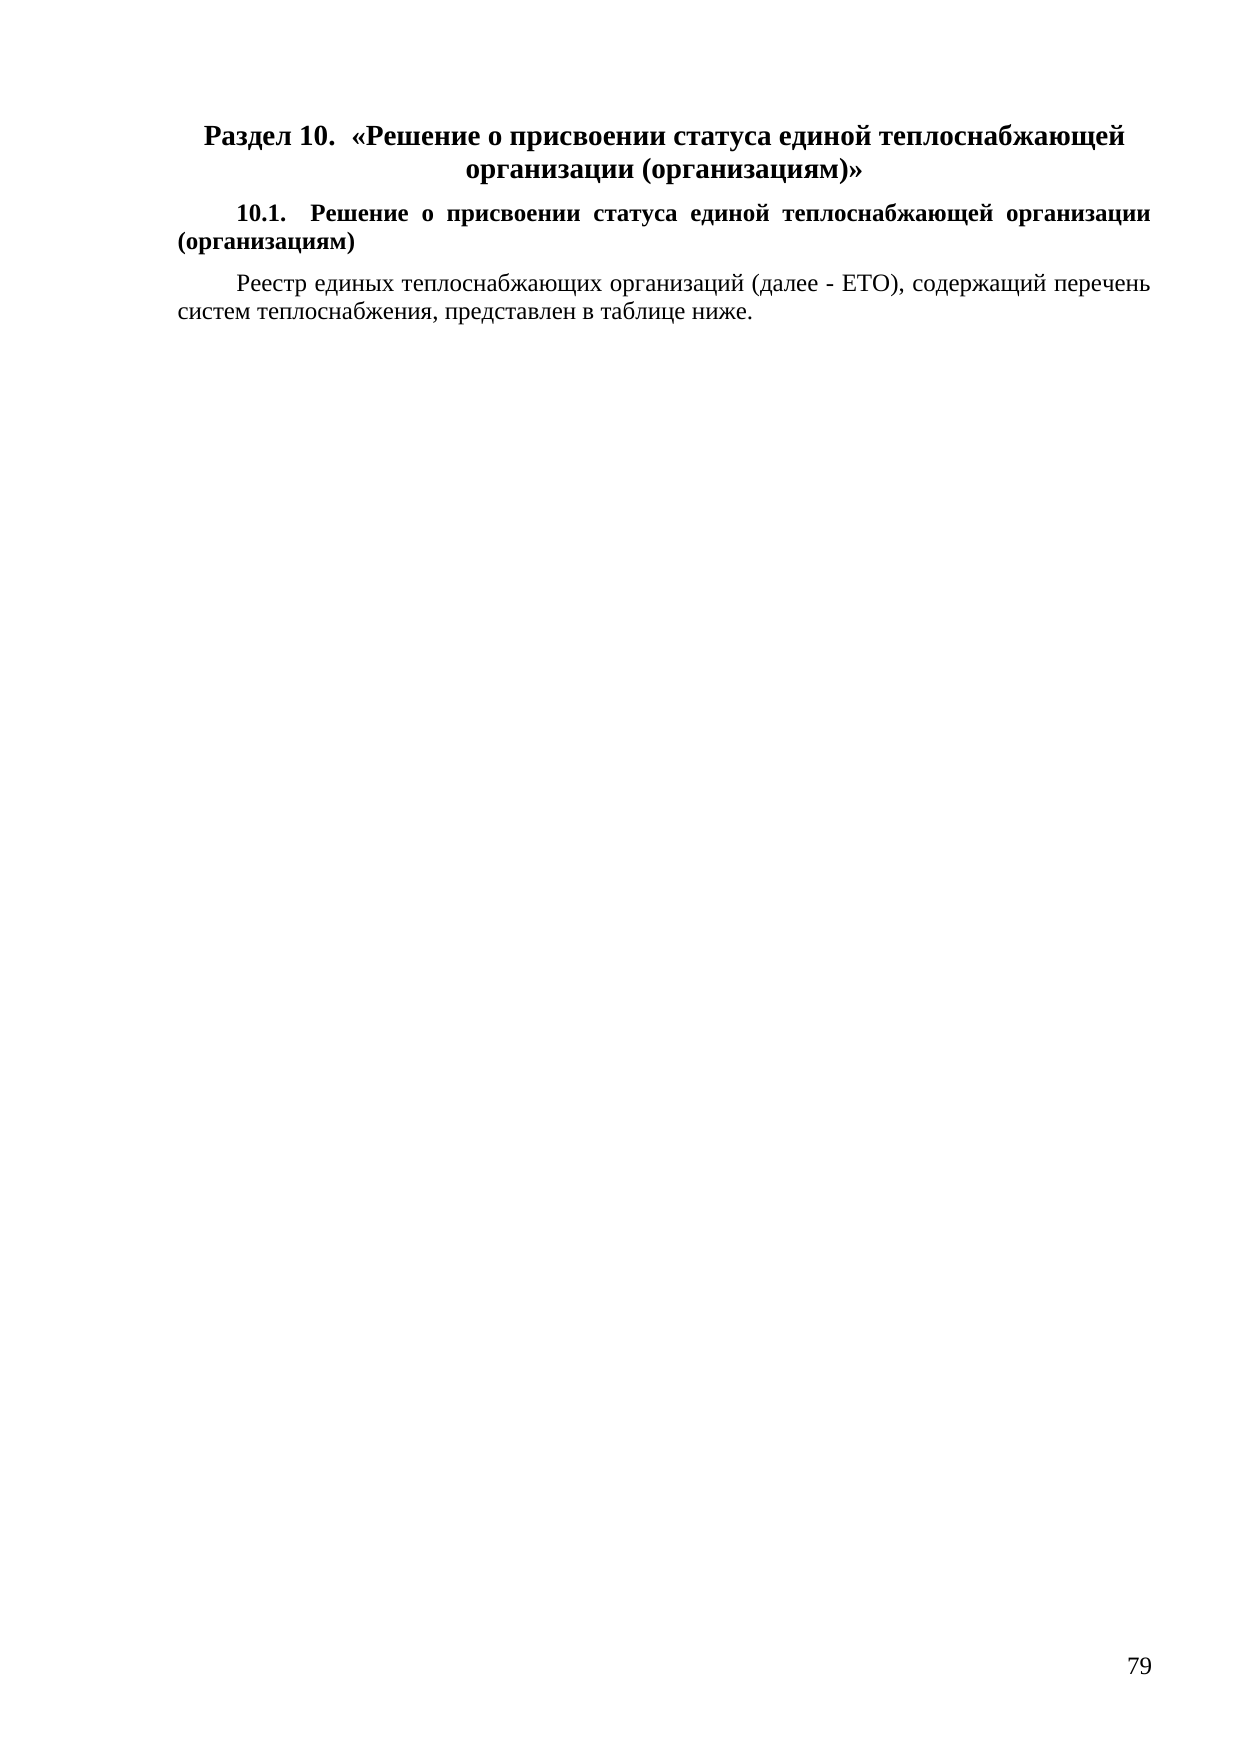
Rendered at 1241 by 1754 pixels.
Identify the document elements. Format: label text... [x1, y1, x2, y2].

text Реестр единых теплоснабжающих организаций (далее - ЕТО), содержащий перечень систем теплоснабжения, представлен в таблице ниже. [177, 268, 1152, 325]
subtitle «Решение о присвоении статуса единой теплоснабжающей организации (организациям)» [177, 118, 1152, 185]
subtitle Решение о присвоении статуса единой теплоснабжающей организации (организациям) [177, 198, 1152, 255]
